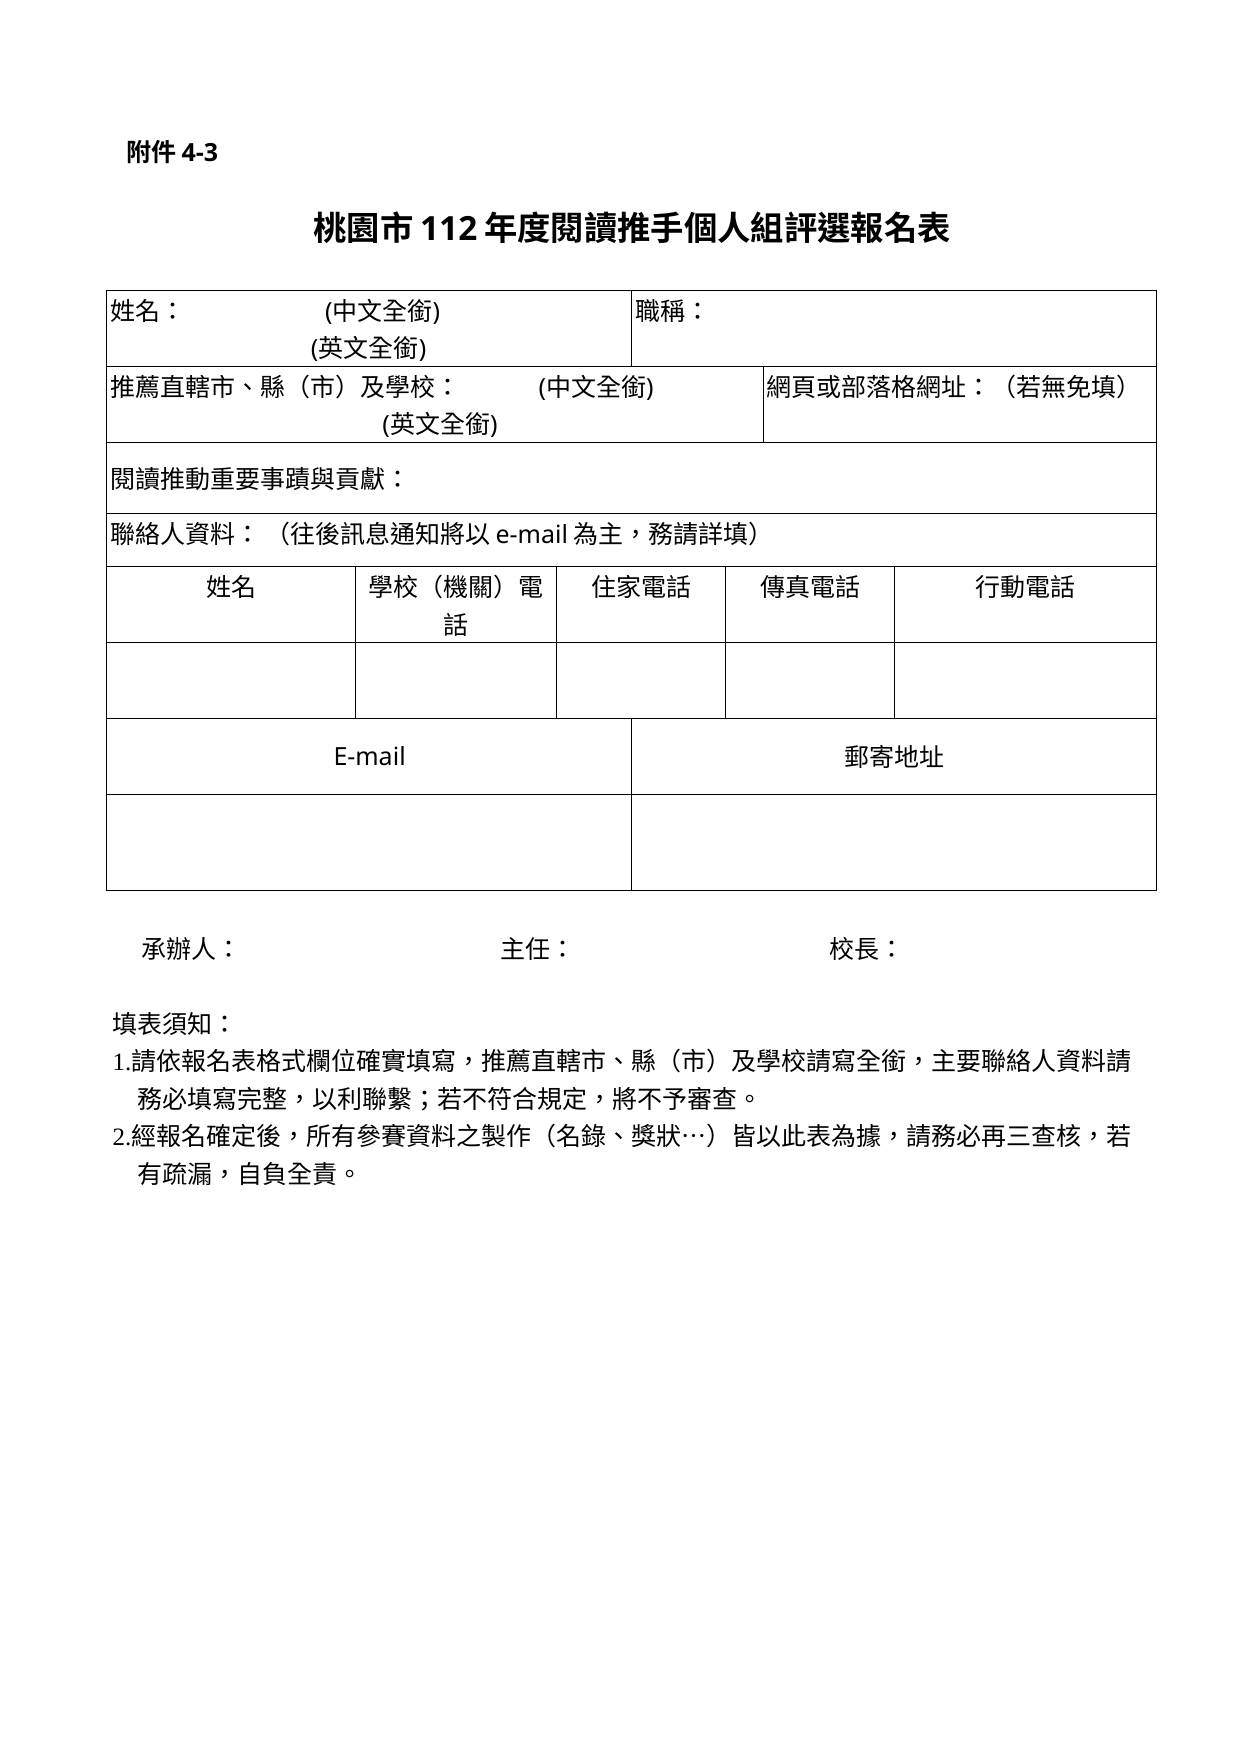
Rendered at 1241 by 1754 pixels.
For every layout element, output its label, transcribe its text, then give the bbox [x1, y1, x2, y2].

table_cell [107, 795, 631, 890]
text 桃園市112年度閱讀推手個人組評選報名表 [112, 202, 1152, 250]
text 承辦人： 主任： 校長： [142, 929, 1131, 966]
text 填表須知： [112, 1004, 1152, 1041]
table_cell 傳真電話 [726, 567, 894, 642]
text 1.請依報名表格式欄位確實填寫，推薦直轄市、縣（市）及學校請寫全銜，主要聯絡人資料請務必填寫完整，以利聯繫；若不符合規定，將不予審查。 [112, 1041, 1152, 1116]
table_header 職稱： [632, 291, 1156, 366]
table_cell 郵寄地址 [632, 719, 1156, 793]
table_cell [632, 795, 1156, 890]
table_cell 行動電話 [895, 567, 1156, 642]
table_cell [557, 643, 725, 717]
table_cell 聯絡人資料： （往後訊息通知將以e-mail為主，務請詳填） [107, 514, 1156, 566]
table_cell [107, 643, 355, 717]
text 2.經報名確定後，所有參賽資料之製作（名錄、獎狀…）皆以此表為據，請務必再三查核，若有疏漏，自負全責。 [112, 1116, 1152, 1191]
table_cell 姓名 [107, 567, 355, 642]
table_cell 閱讀推動重要事蹟與貢獻： [107, 443, 1156, 513]
table_cell 學校（機關）電話 [356, 567, 556, 642]
table_cell [356, 643, 556, 717]
table_cell 住家電話 [557, 567, 725, 642]
table_cell [726, 643, 894, 717]
table_cell 推薦直轄市、縣（市）及學校： (中文全銜) (英文全銜) [107, 367, 763, 442]
table_cell 網頁或部落格網址：（若無免填） [764, 367, 1156, 442]
table_cell E-mail [107, 719, 631, 793]
table_header 姓名： (中文全銜) (英文全銜) [107, 291, 631, 366]
table_cell [895, 643, 1156, 717]
